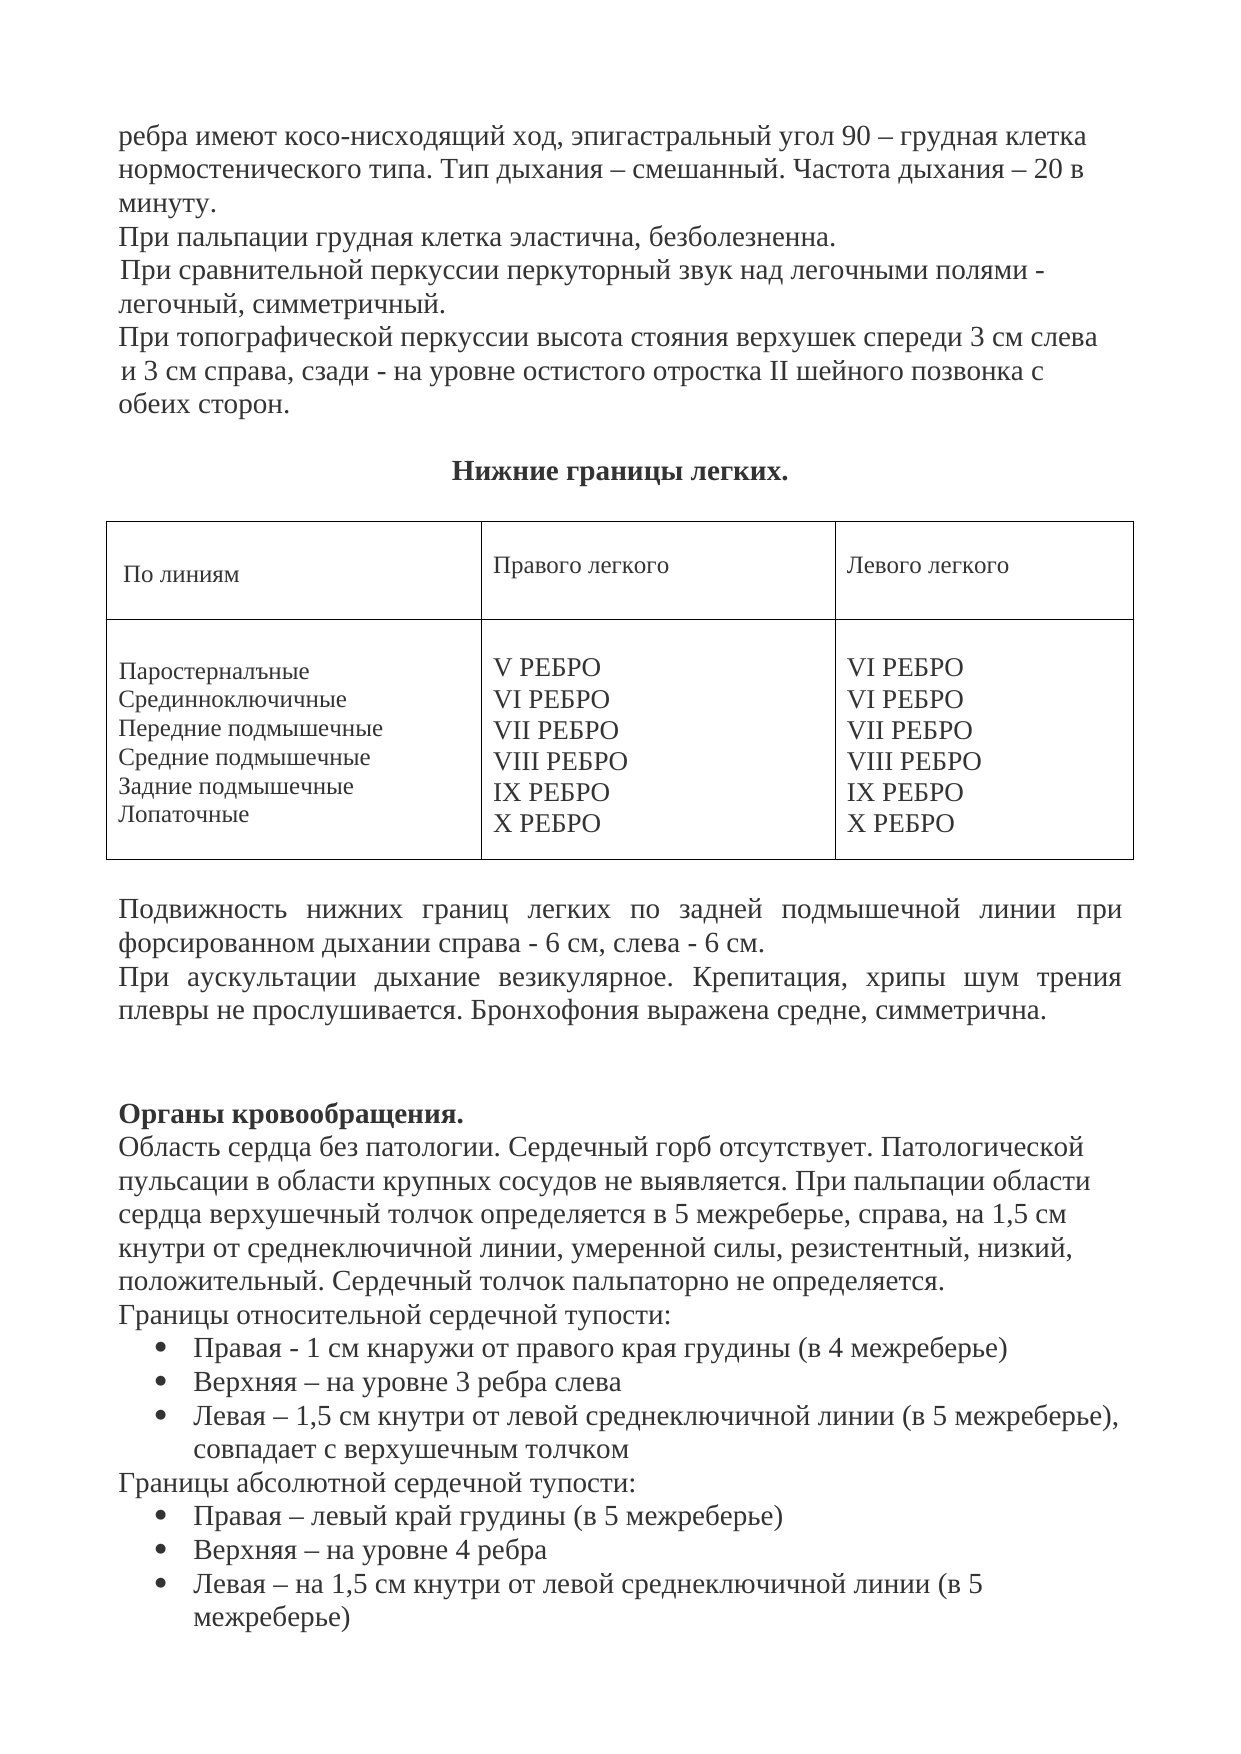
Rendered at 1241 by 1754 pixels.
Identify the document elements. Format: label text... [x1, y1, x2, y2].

list Верхняя – на уровне 3 ребра слева [156, 1364, 1122, 1398]
text Подвижность нижних границ легких по задней подмышечной линии при форсированном дыхании справа - 6 см, слева - 6 см. [118, 892, 1122, 959]
text Область сердца без патологии. Сердечный горб отсутствует. Патологической пульсации в области крупных сосудов не выявляется. При пальпации области сердца верхушечный толчок определяется в 5 межреберье, справа, на 1,5 см кнутри от среднеключичной линии, умеренной силы, резистентный, низкий, положительный. Сердечный толчок пальпаторно не определяется. [118, 1129, 1122, 1297]
list Левая – на 1,5 см кнутри от левой среднеключичной линии (в 5 межреберье) [156, 1566, 1122, 1633]
list Правая – левый край грудины (в 5 межреберье) [156, 1498, 1122, 1532]
text Органы кровообращения. [118, 1096, 1131, 1129]
text При аускультации дыхание везикулярное. Крепитация, хрипы шум трения плевры не прослушивается. Бронхофония выражена средне, симметрична. [118, 959, 1122, 1026]
list Левая – 1,5 см кнутри от левой среднеключичной линии (в 5 межреберье), совпадает с верхушечным толчком [156, 1398, 1122, 1465]
table_header Правого легкого [482, 522, 835, 619]
table_cell VI РЕБРО VI РЕБРО VII РЕБРО VIII РЕБРО IX РЕБРО X РЕБРО [836, 620, 1133, 859]
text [118, 118, 1122, 219]
text При сравнительной перкуссии перкуторный звук над легочными полями - легочный, симметричный. При топографической перкуссии высота стояния верхушек спереди 3 см слева [118, 252, 1122, 353]
table_cell Паростерналъные Срединноключичные Передние подмышечные Средние подмышечные Задние подмышечные Лопаточные [107, 620, 481, 859]
text При пальпации грудная клетка эластична, безболезненна. [118, 219, 1122, 252]
list Правая - 1 см кнаружи от правого края грудины (в 4 межреберье) [156, 1331, 1122, 1364]
table_cell V РЕБРО VI РЕБРО VII РЕБРО VIII РЕБРО IX РЕБРО X РЕБРО [482, 620, 835, 859]
text Границы относительной сердечной тупости: [118, 1297, 1122, 1331]
text Границы абсолютной сердечной тупости: [118, 1465, 1122, 1498]
list Верхняя – на уровне 4 ребра [156, 1532, 1122, 1566]
text Нижние границы легких. [118, 453, 1122, 487]
text и 3 см справа, сзади - на уровне остистого отростка II шейного позвонка с обеих сторон. [118, 353, 1122, 420]
table_header Левого легкого [836, 522, 1133, 619]
table_header По линиям [107, 522, 481, 619]
